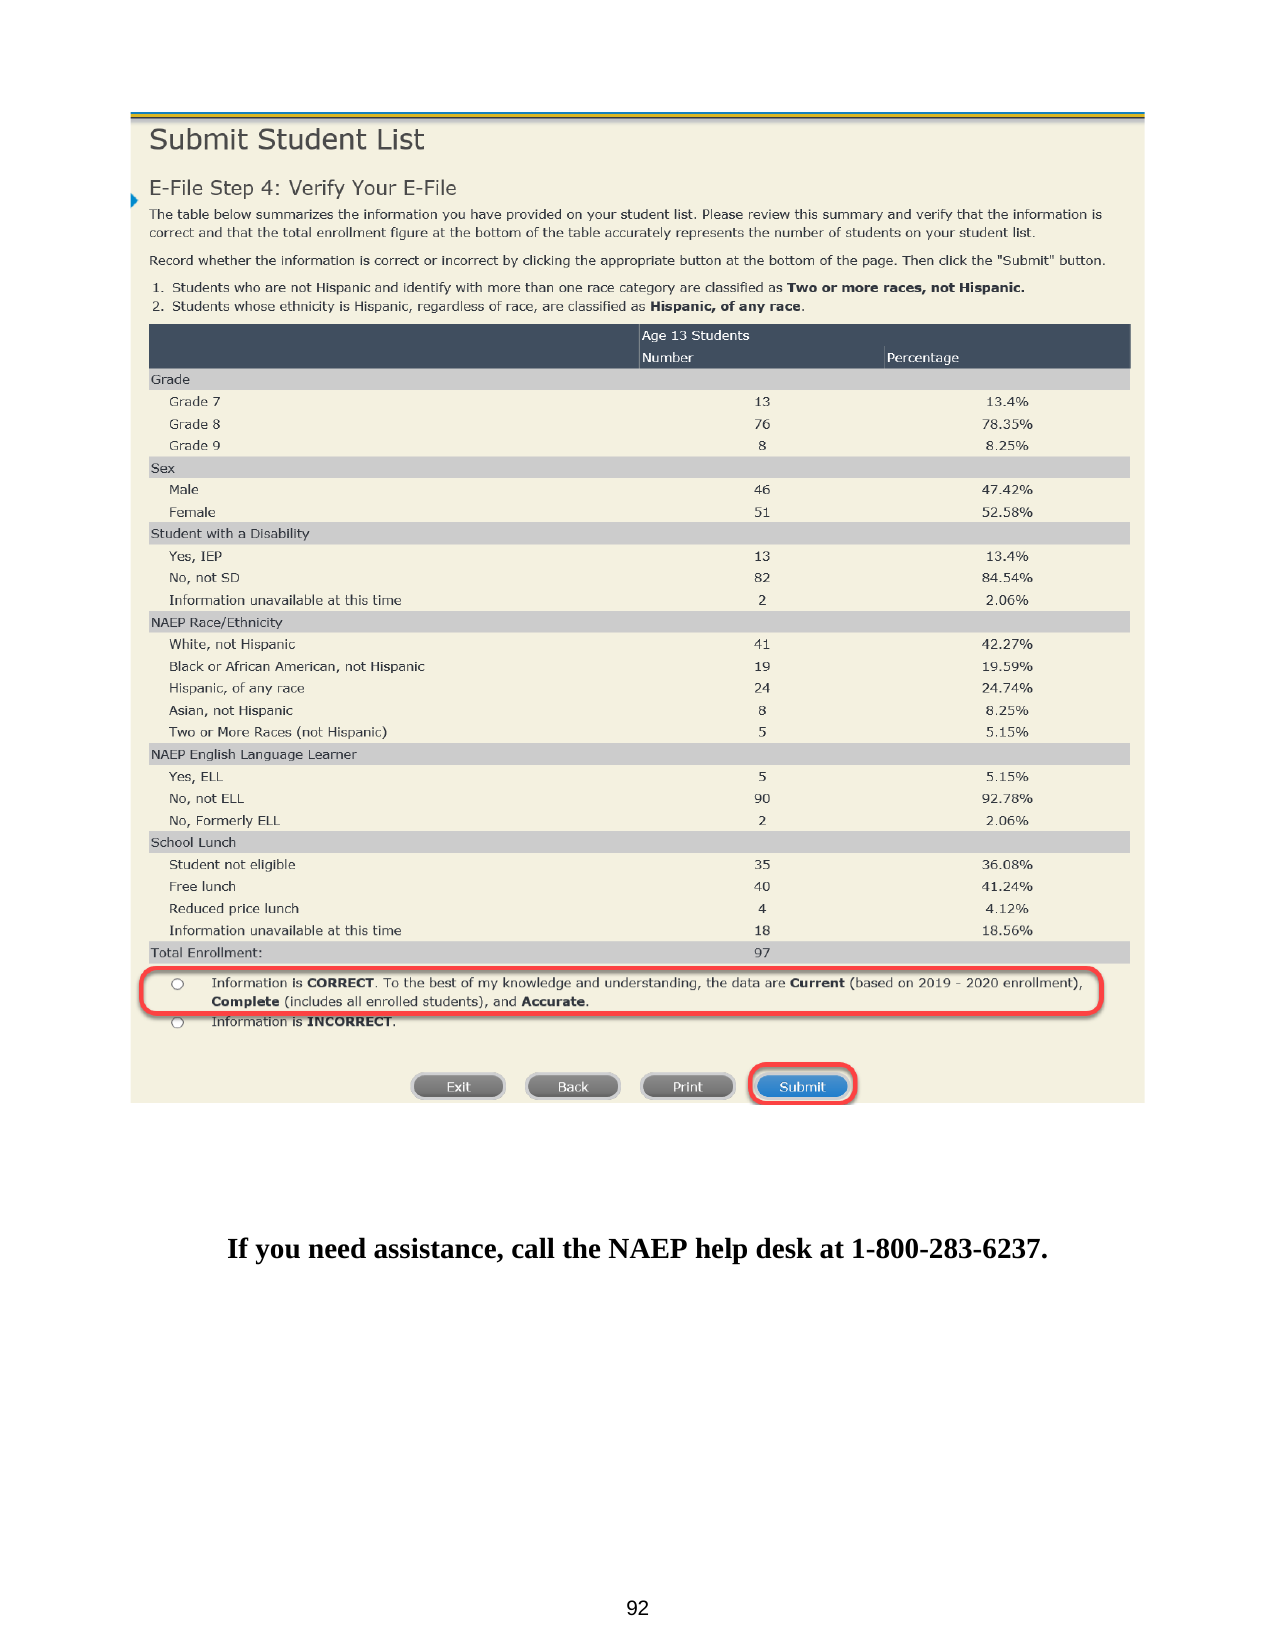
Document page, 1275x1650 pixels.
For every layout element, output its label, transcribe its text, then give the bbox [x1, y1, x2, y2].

text If you need assistance, call the NAEP help desk at 1-800-283-6237. [90, 1232, 1185, 1265]
picture [130, 112, 1145, 1105]
